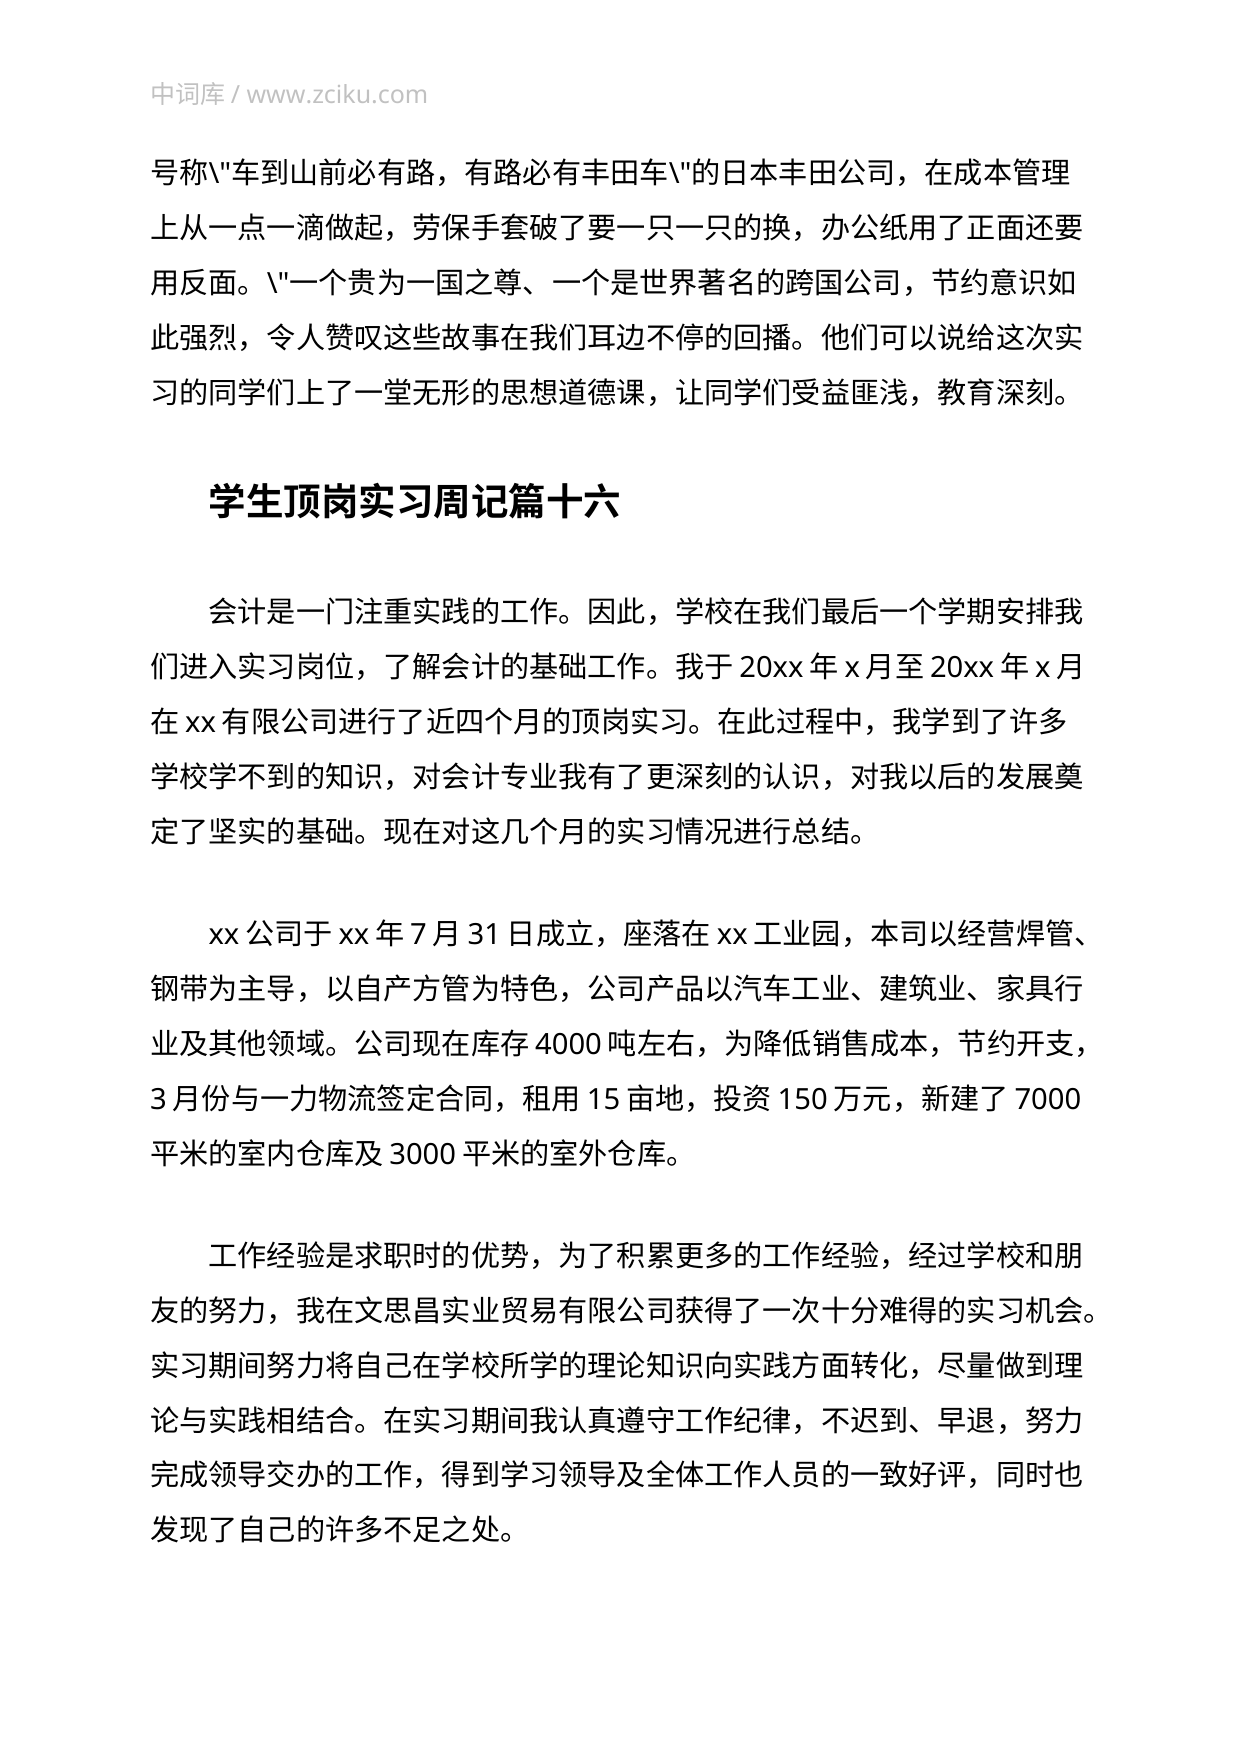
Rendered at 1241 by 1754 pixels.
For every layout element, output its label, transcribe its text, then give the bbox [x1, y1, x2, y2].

text xx公司于xx年7月31日成立，座落在xx工业园，本司以经营焊管、钢带为主导，以自产方管为特色，公司产品以汽车工业、建筑业、家具行业及其他领域。公司现在库存4000吨左右，为降低销售成本，节约开支，3月份与一力物流签定合同，租用15亩地，投资150万元，新建了7000平米的室内仓库及3000平米的室外仓库。 [150, 911, 1090, 1173]
text 学生顶岗实习周记篇十六 [150, 472, 1090, 526]
text 工作经验是求职时的优势，为了积累更多的工作经验，经过学校和朋友的努力，我在文思昌实业贸易有限公司获得了一次十分难得的实习机会。实习期间努力将自己在学校所学的理论知识向实践方面转化，尽量做到理论与实践相结合。在实习期间我认真遵守工作纪律，不迟到、早退，努力完成领导交办的工作，得到学习领导及全体工作人员的一致好评，同时也发现了自己的许多不足之处。 [150, 1232, 1090, 1549]
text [150, 150, 1090, 412]
text 会计是一门注重实践的工作。因此，学校在我们最后一个学期安排我们进入实习岗位，了解会计的基础工作。我于20xx年x月至20xx年x月在xx有限公司进行了近四个月的顶岗实习。在此过程中，我学到了许多学校学不到的知识，对会计专业我有了更深刻的认识，对我以后的发展奠定了坚实的基础。现在对这几个月的实习情况进行总结。 [150, 589, 1090, 851]
